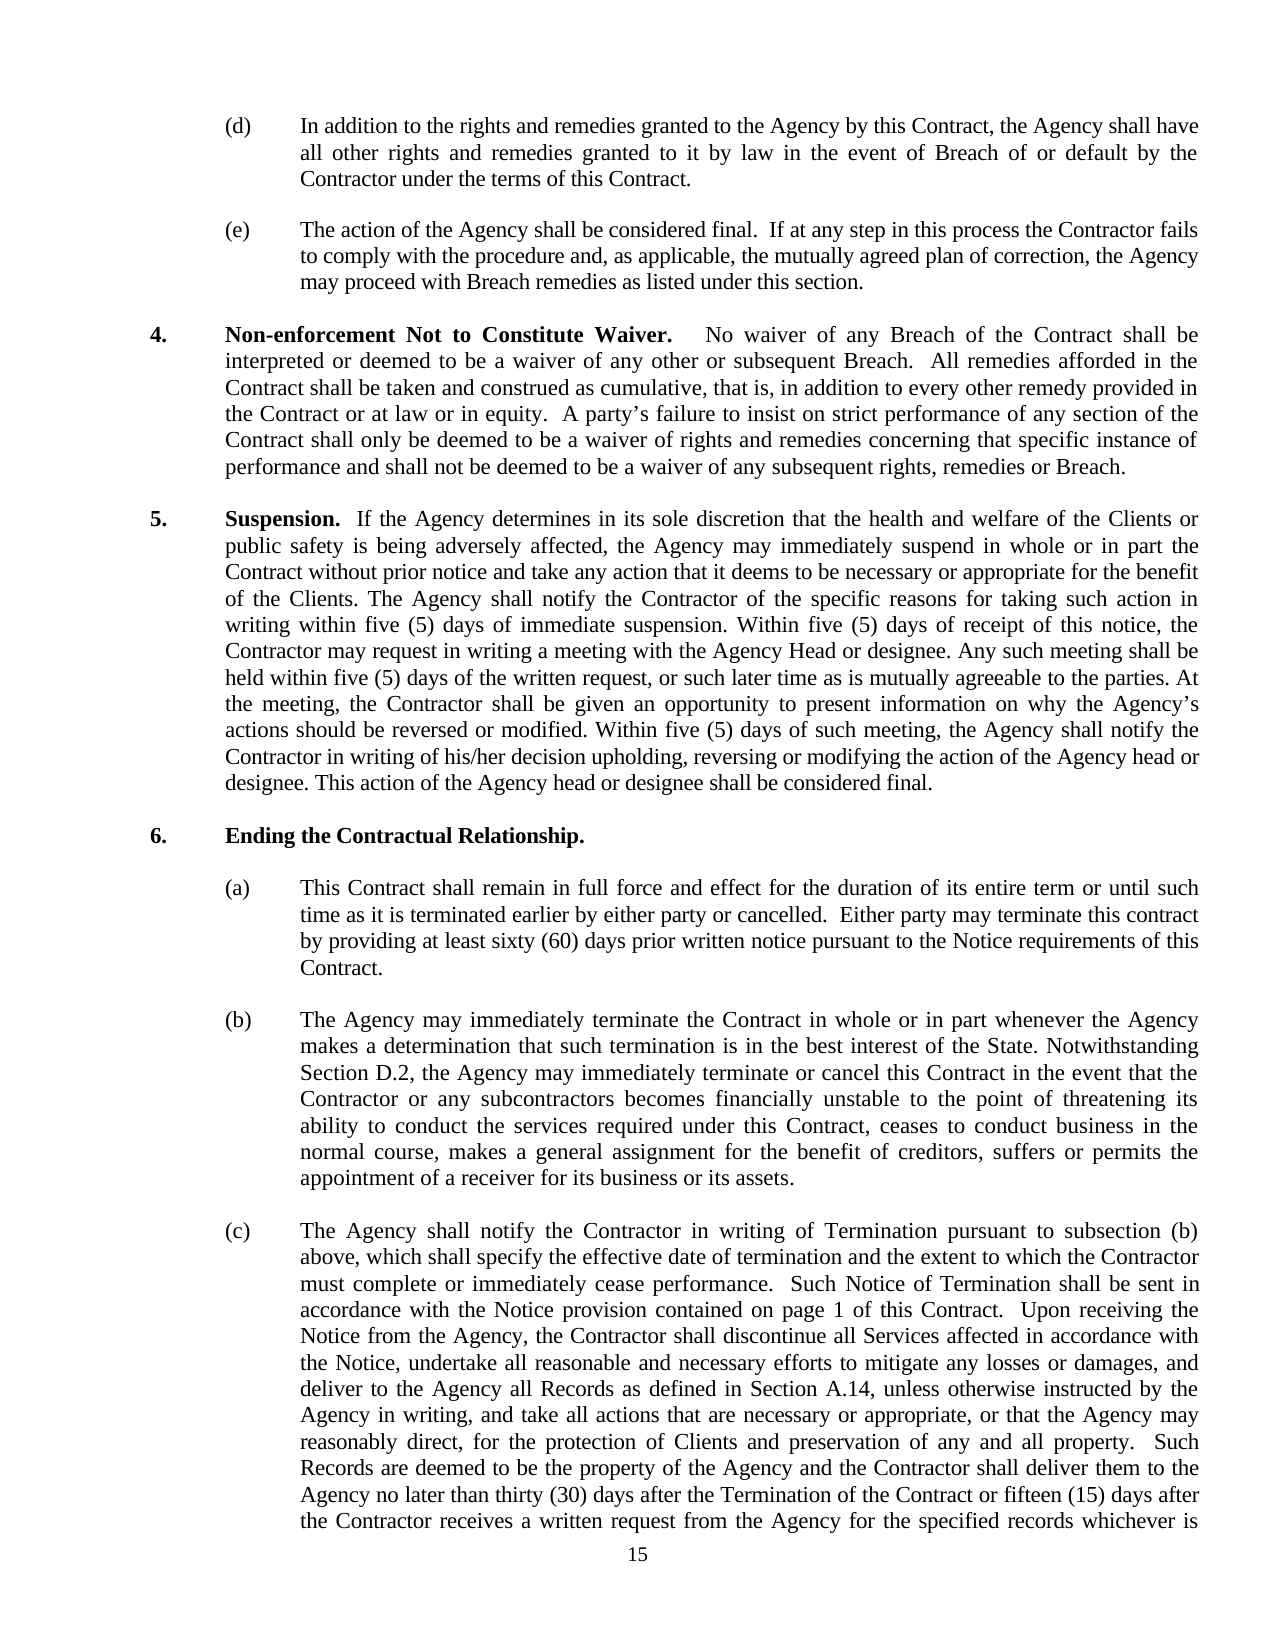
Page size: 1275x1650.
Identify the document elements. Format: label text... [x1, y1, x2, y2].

text 4. Non-enforcement Not to Constitute Waiver. No waiver of any Breach of the Contract shall be interpreted or deemed to be a waiver of any other or subsequent Breach. All remedies afforded in the Contract shall be taken and construed as cumulative, that is, in addition to every other remedy provided in the Contract or at law or in equity. A party’s failure to insist on strict performance of any section of the Contract shall only be deemed to be a waiver of rights and remedies concerning that specific instance of performance and shall not be deemed to be a waiver of any subsequent rights, remedies or Breach. [150, 321, 1200, 479]
text 6. Ending the Contractual Relationship. [150, 822, 1200, 848]
text 5. Suspension. If the Agency determines in its sole discretion that the health and welfare of the Clients or public safety is being adversely affected, the Agency may immediately suspend in whole or in part the Contract without prior notice and take any action that it deems to be necessary or appropriate for the benefit of the Clients. The Agency shall notify the Contractor of the specific reasons for taking such action in writing within five (5) days of immediate suspension. Within five (5) days of receipt of this notice, the Contractor may request in writing a meeting with the Agency Head or designee. Any such meeting shall be held within five (5) days of the written request, or such later time as is mutually agreeable to the parties. At the meeting, the Contractor shall be given an opportunity to present information on why the Agency’s actions should be reversed or modified. Within five (5) days of such meeting, the Agency shall notify the Contractor in writing of his/her decision upholding, reversing or modifying the action of the Agency head or designee. This action of the Agency head or designee shall be considered final. [150, 506, 1200, 795]
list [225, 1217, 1200, 1533]
text (d) In addition to the rights and remedies granted to the Agency by this Contract, the Agency shall have all other rights and remedies granted to it by law in the event of Breach of or default by the Contractor under the terms of this Contract. [225, 112, 1200, 192]
list (b) The Agency may immediately terminate the Contract in whole or in part whenever the Agency makes a determination that such termination is in the best interest of the State. Notwithstanding Section D.2, the Agency may immediately terminate or cancel this Contract in the event that the Contractor or any subcontractors becomes financially unstable to the point of threatening its ability to conduct the services required under this Contract, ceases to conduct business in the normal course, makes a general assignment for the benefit of creditors, suffers or permits the appointment of a receiver for its business or its assets. [225, 1006, 1200, 1191]
text (e) The action of the Agency shall be considered final. If at any step in this process the Contractor fails to comply with the procedure and, as applicable, the mutually agreed plan of correction, the Agency may proceed with Breach remedies as listed under this section. [225, 216, 1200, 295]
text (a) This Contract shall remain in full force and effect for the duration of its entire term or until such time as it is terminated earlier by either party or cancelled. Either party may terminate this contract by providing at least sixty (60) days prior written notice pursuant to the Notice requirements of this Contract. [225, 874, 1200, 980]
